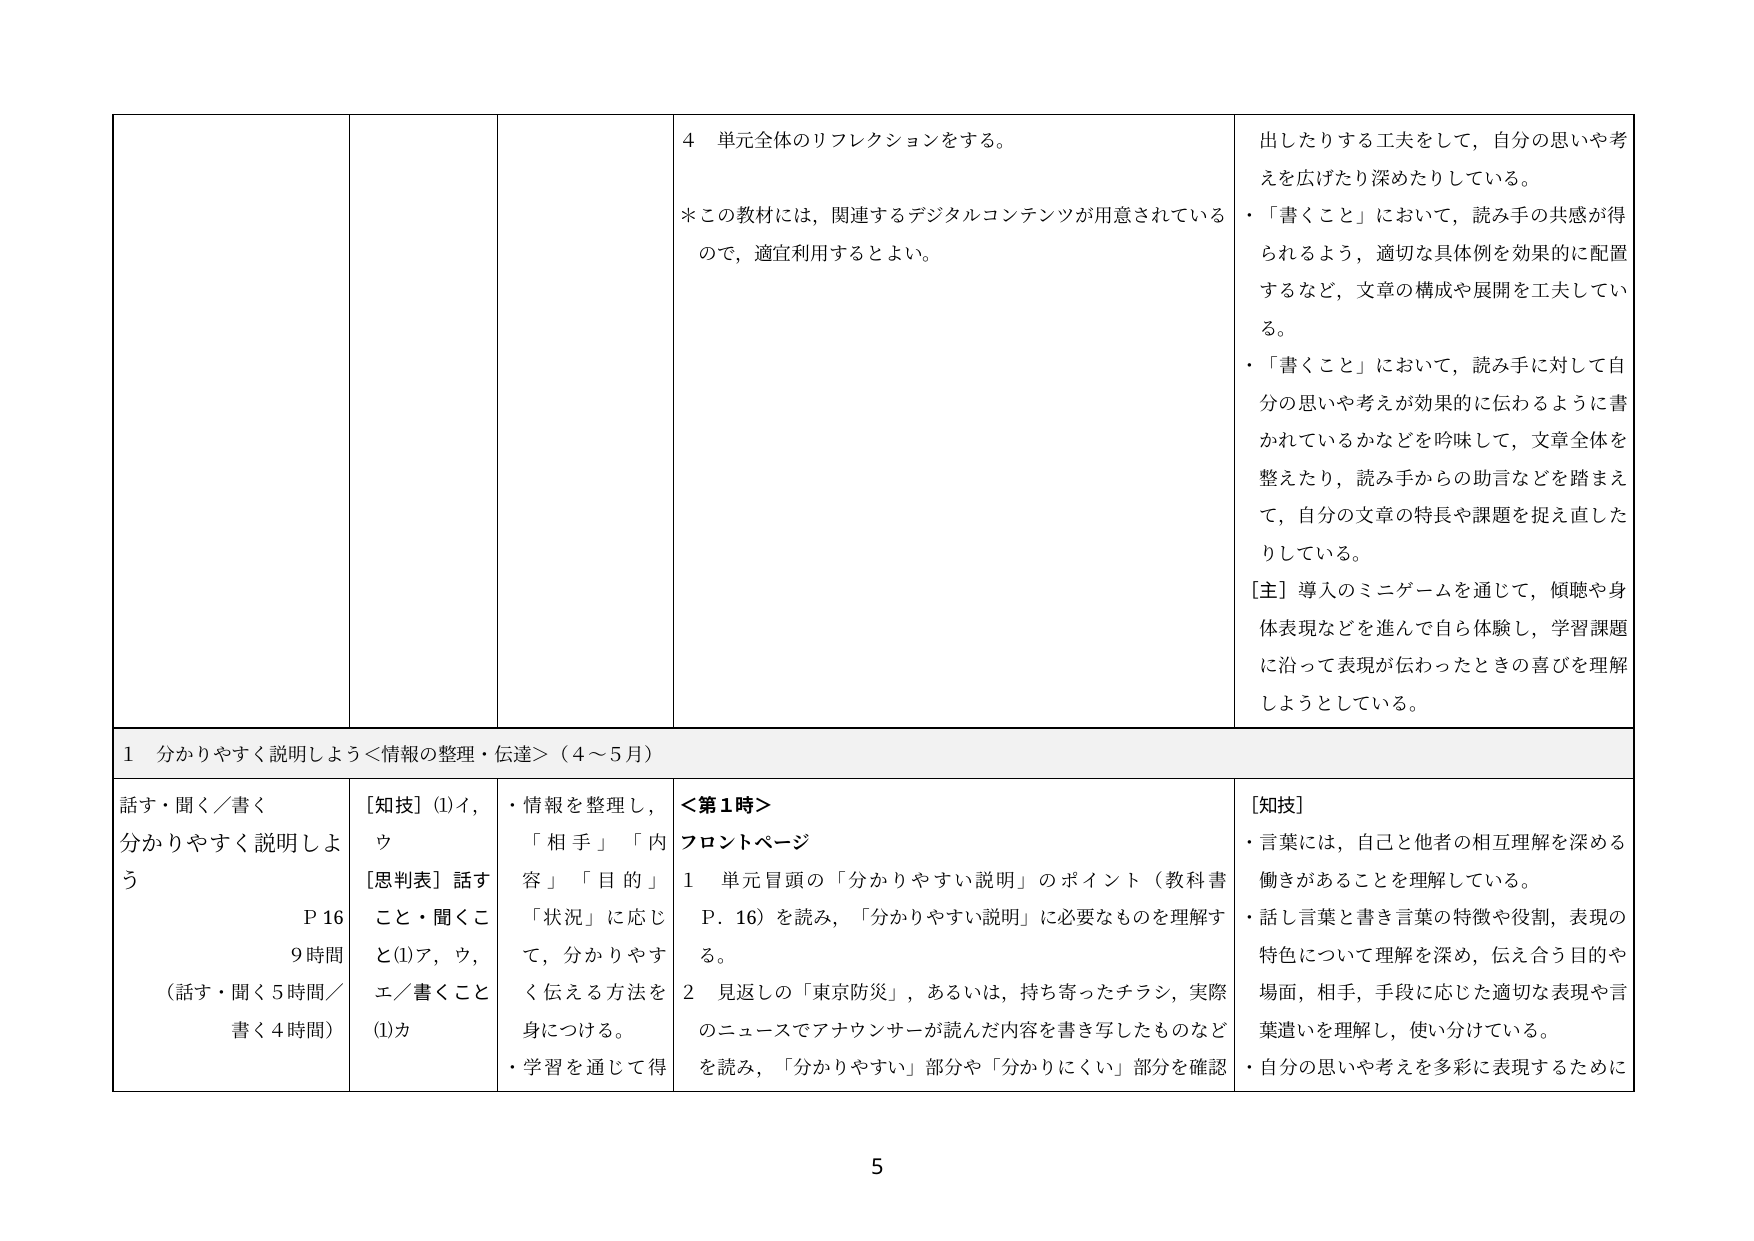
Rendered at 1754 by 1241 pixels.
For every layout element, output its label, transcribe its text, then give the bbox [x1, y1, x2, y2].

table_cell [498, 115, 673, 727]
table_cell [1235, 115, 1633, 727]
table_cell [498, 779, 673, 1091]
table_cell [674, 115, 1234, 727]
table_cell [350, 779, 497, 1091]
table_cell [114, 779, 349, 1091]
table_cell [1235, 779, 1633, 1091]
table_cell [350, 115, 497, 727]
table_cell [674, 779, 1234, 1091]
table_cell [114, 115, 349, 727]
table_cell １ 分かりやすく説明しよう＜情報の整理・伝達＞（４～５月） [114, 729, 1633, 778]
